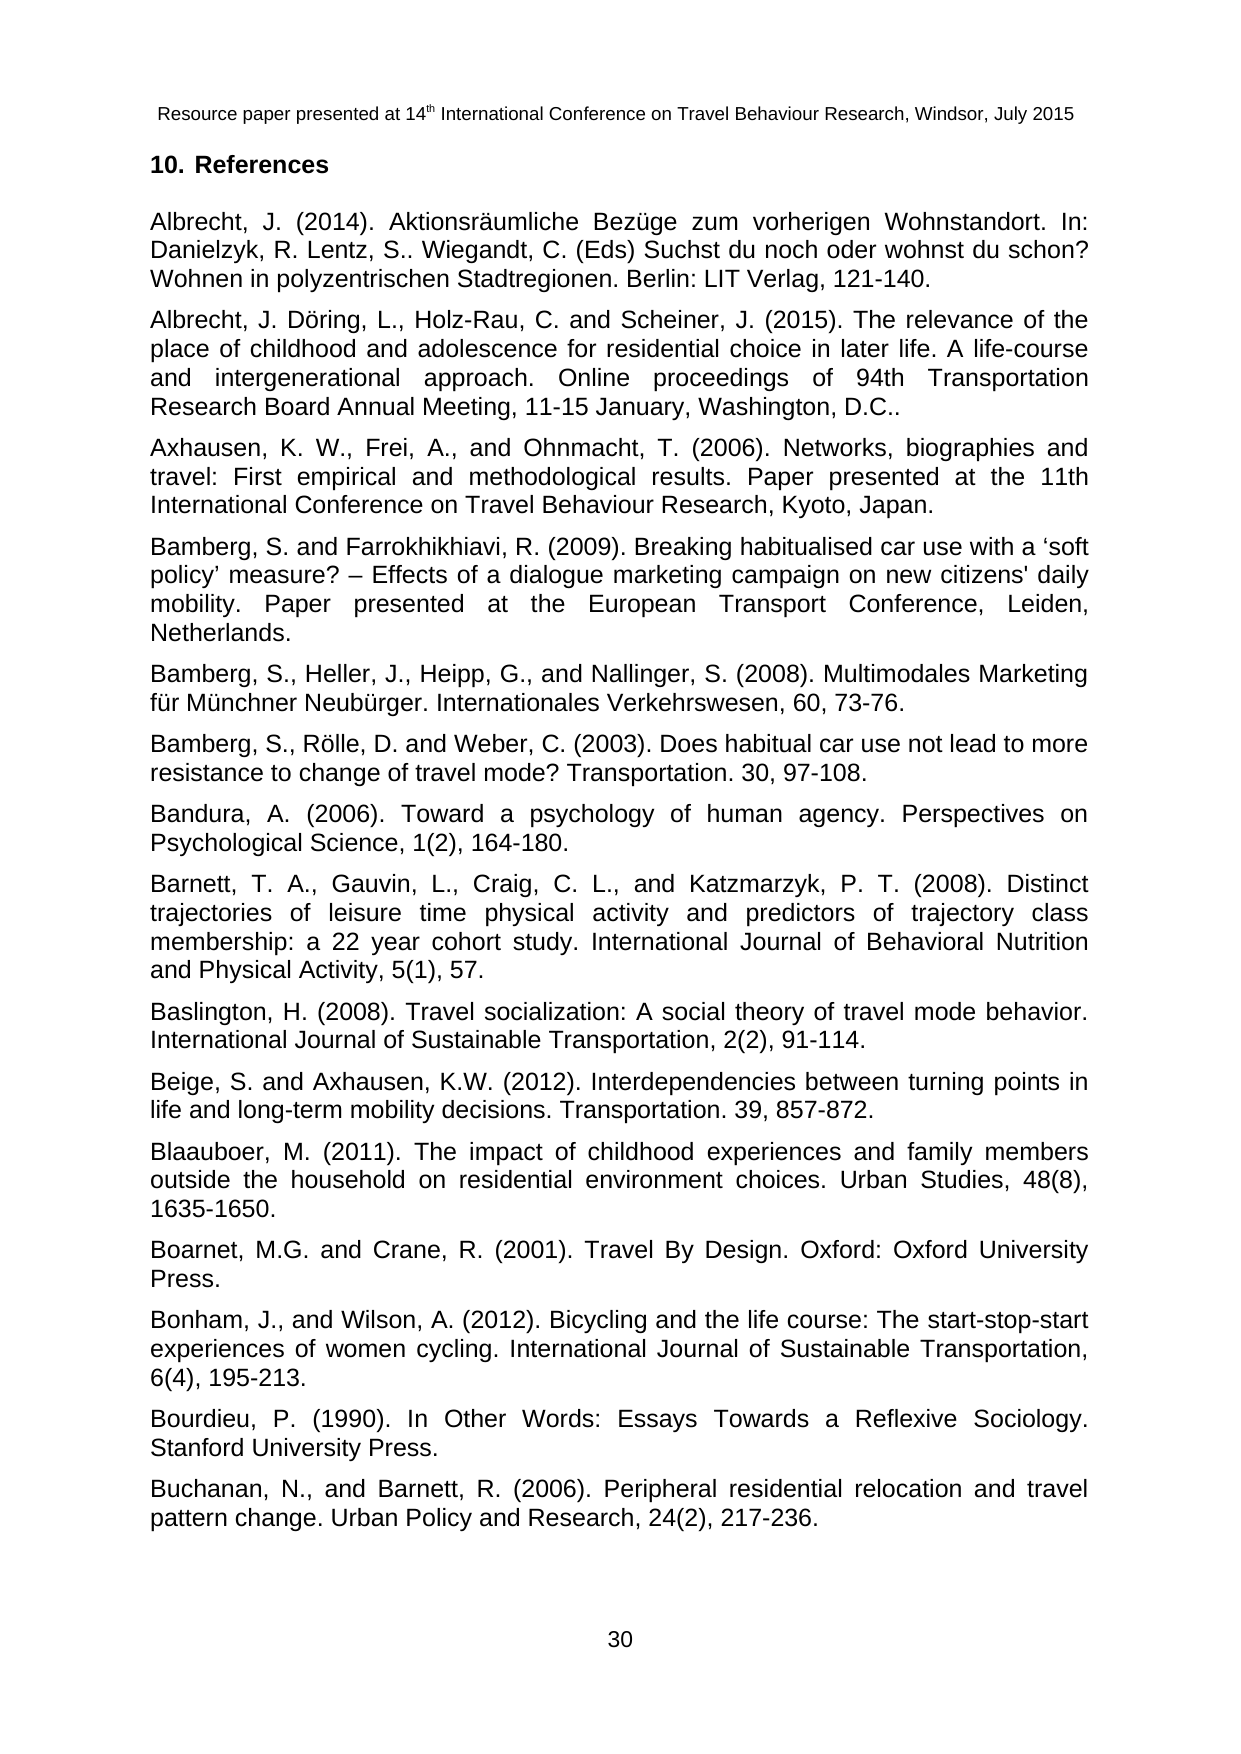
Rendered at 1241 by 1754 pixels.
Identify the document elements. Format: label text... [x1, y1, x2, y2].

text Bamberg, S. and Farrokhikhiavi, R. (2009). Breaking habitualised car use with a ‘soft policy’ measure? – Effects of a dialogue marketing campaign on new citizens' daily mobility. Paper presented at the European Transport Conference, Leiden, Netherlands. [150, 532, 1090, 647]
text Buchanan, N., and Barnett, R. (2006). Peripheral residential relocation and travel pattern change. Urban Policy and Research, 24(2), 217-236. [150, 1474, 1090, 1532]
text Baslington, H. (2008). Travel socialization: A social theory of travel mode behavior. International Journal of Sustainable Transportation, 2(2), 91-114. [150, 997, 1090, 1054]
text Beige, S. and Axhausen, K.W. (2012). Interdependencies between turning points in life and long-term mobility decisions. Transportation. 39, 857-872. [150, 1067, 1090, 1124]
list References [150, 150, 1090, 179]
text Bandura, A. (2006). Toward a psychology of human agency. Perspectives on Psychological Science, 1(2), 164-180. [150, 799, 1090, 857]
text Albrecht, J. (2014). Aktionsräumliche Bezüge zum vorherigen Wohnstandort. In: Danielzyk, R. Lentz, S.. Wiegandt, C. (Eds) Suchst du noch oder wohnst du schon? Wohnen in polyzentrischen Stadtregionen. Berlin: LIT Verlag, 121-140. [150, 207, 1090, 293]
text Bamberg, S., Heller, J., Heipp, G., and Nallinger, S. (2008). Multimodales Marketing für Münchner Neubürger. Internationales Verkehrswesen, 60, 73-76. [150, 659, 1090, 717]
text Bamberg, S., Rölle, D. and Weber, C. (2003). Does habitual car use not lead to more resistance to change of travel mode? Transportation. 30, 97-108. [150, 729, 1090, 787]
text Barnett, T. A., Gauvin, L., Craig, C. L., and Katzmarzyk, P. T. (2008). Distinct trajectories of leisure time physical activity and predictors of trajectory class membership: a 22 year cohort study. International Journal of Behavioral Nutrition and Physical Activity, 5(1), 57. [150, 869, 1090, 984]
text Blaauboer, M. (2011). The impact of childhood experiences and family members outside the household on residential environment choices. Urban Studies, 48(8), 1635-1650. [150, 1137, 1090, 1223]
text Axhausen, K. W., Frei, A., and Ohnmacht, T. (2006). Networks, biographies and travel: First empirical and methodological results. Paper presented at the 11th International Conference on Travel Behaviour Research, Kyoto, Japan. [150, 433, 1090, 519]
text Boarnet, M.G. and Crane, R. (2001). Travel By Design. Oxford: Oxford University Press. [150, 1236, 1090, 1293]
text Bonham, J., and Wilson, A. (2012). Bicycling and the life course: The start-stop-start experiences of women cycling. International Journal of Sustainable Transportation, 6(4), 195-213. [150, 1306, 1090, 1392]
text Albrecht, J. Döring, L., Holz-Rau, C. and Scheiner, J. (2015). The relevance of the place of childhood and adolescence for residential choice in later life. A life-course and intergenerational approach. Online proceedings of 94th Transportation Research Board Annual Meeting, 11-15 January, Washington, D.C.. [150, 306, 1090, 421]
text Bourdieu, P. (1990). In Other Words: Essays Towards a Reflexive Sociology. Stanford University Press. [150, 1404, 1090, 1462]
